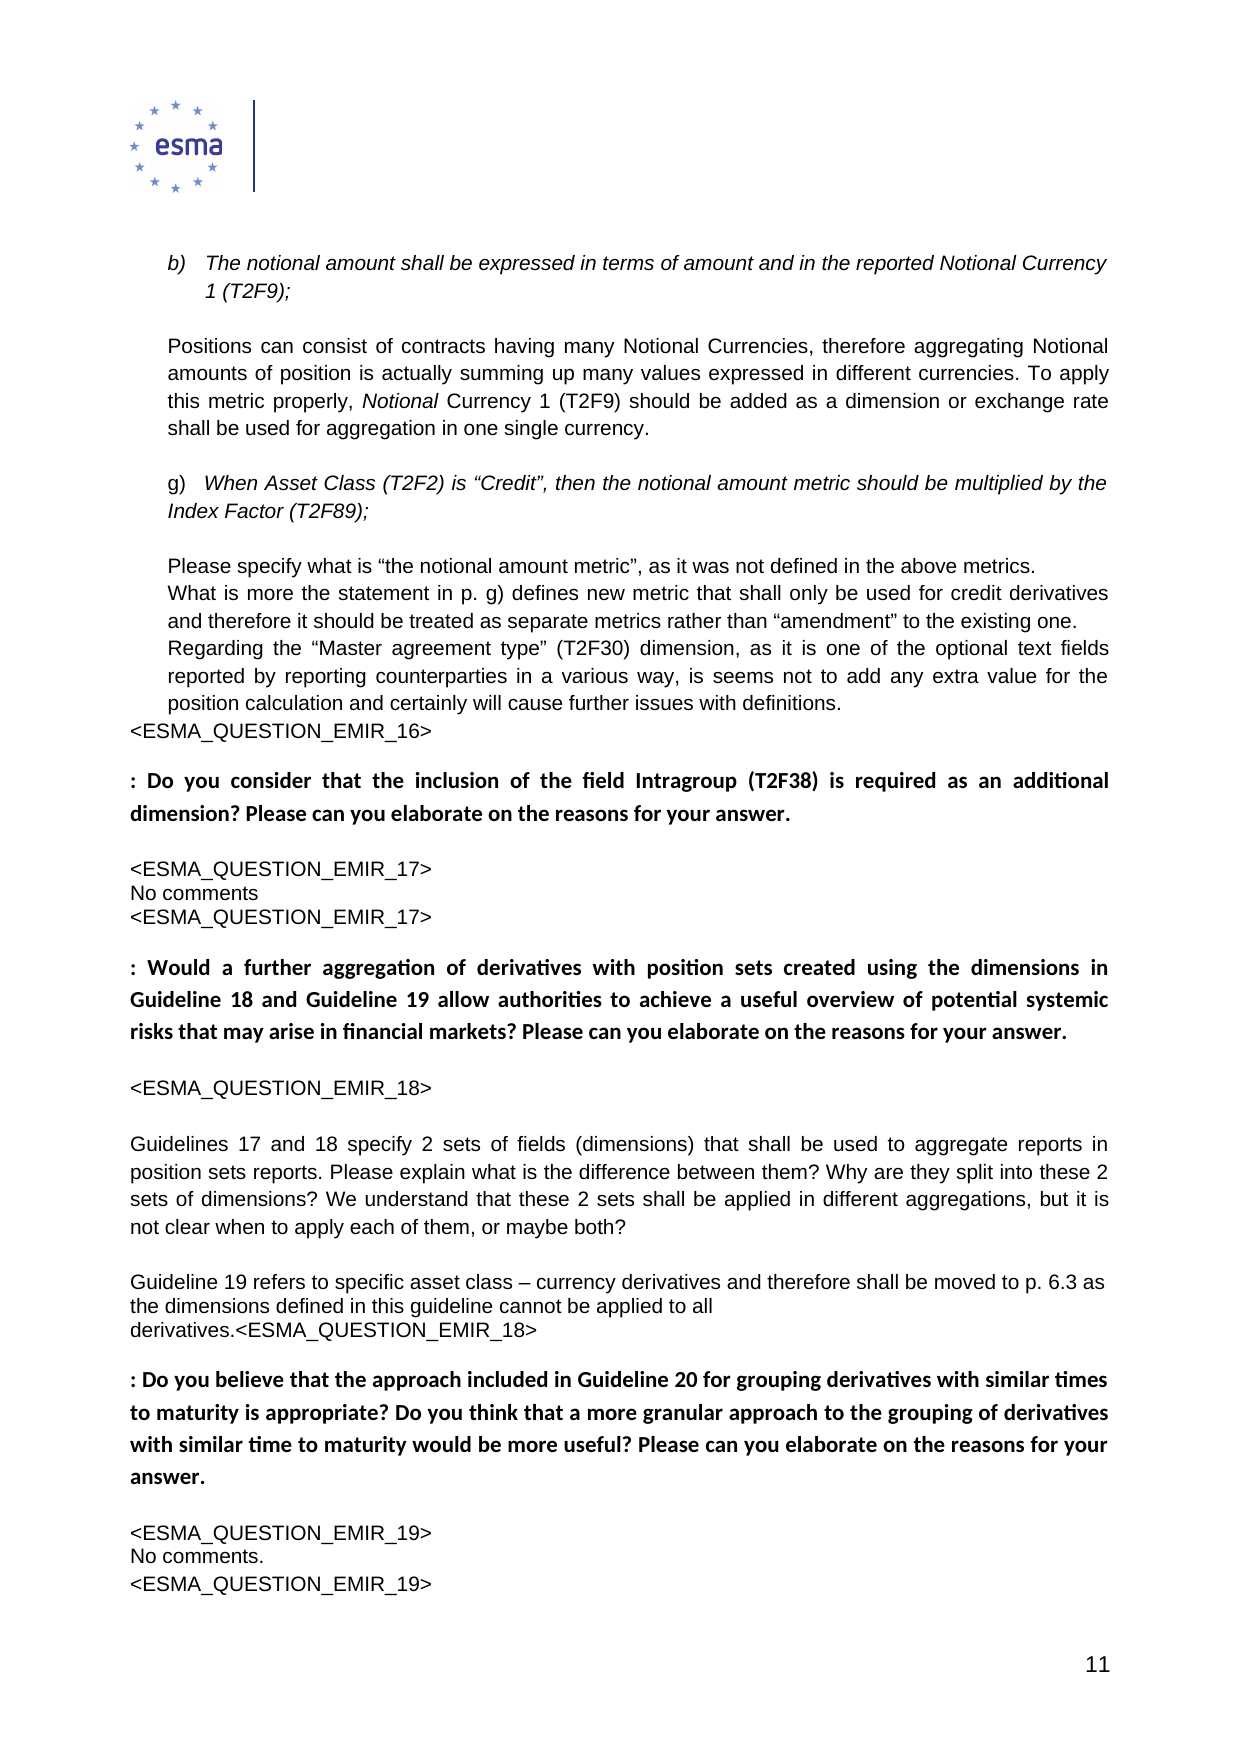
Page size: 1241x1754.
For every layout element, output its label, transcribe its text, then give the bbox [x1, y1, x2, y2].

text Guideline 19 refers to specific asset class – currency derivatives and therefore shall be moved to p. 6.3 as the dimensions defined in this guideline cannot be applied to all derivatives.<ESMA_QUESTION_EMIR_18> [130, 1270, 1110, 1342]
picture [129, 100, 223, 193]
text No comments. [130, 1544, 1108, 1568]
text Please specify what is “the notional amount metric”, as it was not defined in the above metrics. [167, 553, 1110, 577]
list : Do you believe that the approach included in Guideline 20 for grouping derivatives with similar times to maturity is appropriate? Do you think that a more granular approach to the grouping of derivatives with similar time to maturity would be more useful? Please can you elaborate on the reasons for your answer. [130, 1366, 1110, 1490]
list : Do you consider that the inclusion of the field Intragroup (T2F38) is required as an additional dimension? Please can you elaborate on the reasons for your answer. [130, 766, 1110, 827]
text <ESMA_QUESTION_EMIR_16> [130, 718, 1110, 742]
text <ESMA_QUESTION_EMIR_19> [130, 1572, 1110, 1596]
list The notional amount shall be expressed in terms of amount and in the reported Notional Currency 1 (T2F9); [167, 251, 1110, 302]
text Positions can consist of contracts having many Notional Currencies, therefore aggregating Notional amounts of position is actually summing up many values expressed in different currencies. To apply this metric properly, Notional Currency 1 (T2F9) should be added as a dimension or exchange rate shall be used for aggregation in one single currency. [167, 333, 1110, 440]
text g) When Asset Class (T2F2) is “Credit”, then the notional amount metric should be multiplied by the Index Factor (T2F89); [167, 471, 1110, 522]
text Regarding the “Master agreement type” (T2F30) dimension, as it is one of the optional text fields reported by reporting counterparties in a various way, is seems not to add any extra value for the position calculation and certainly will cause further issues with definitions. [167, 636, 1110, 715]
text What is more the statement in p. g) defines new metric that shall only be used for credit derivatives and therefore it should be treated as separate metrics rather than “amendment” to the existing one. [167, 581, 1110, 632]
text <ESMA_QUESTION_EMIR_17> [130, 905, 1110, 929]
text <ESMA_QUESTION_EMIR_17> [130, 857, 1110, 881]
text Guidelines 17 and 18 specify 2 sets of fields (dimensions) that shall be used to aggregate reports in position sets reports. Please explain what is the difference between them? Why are they split into these 2 sets of dimensions? We understand that these 2 sets shall be applied in different aggregations, but it is not clear when to apply each of them, or maybe both? [130, 1132, 1110, 1239]
text No comments [130, 881, 1110, 905]
list : Would a further aggregation of derivatives with position sets created using the dimensions in Guideline 18 and Guideline 19 allow authorities to achieve a useful overview of potential systemic risks that may arise in financial markets? Please can you elaborate on the reasons for your answer. [130, 953, 1110, 1045]
text <ESMA_QUESTION_EMIR_18> [130, 1075, 1110, 1099]
text <ESMA_QUESTION_EMIR_19> [130, 1520, 1110, 1544]
